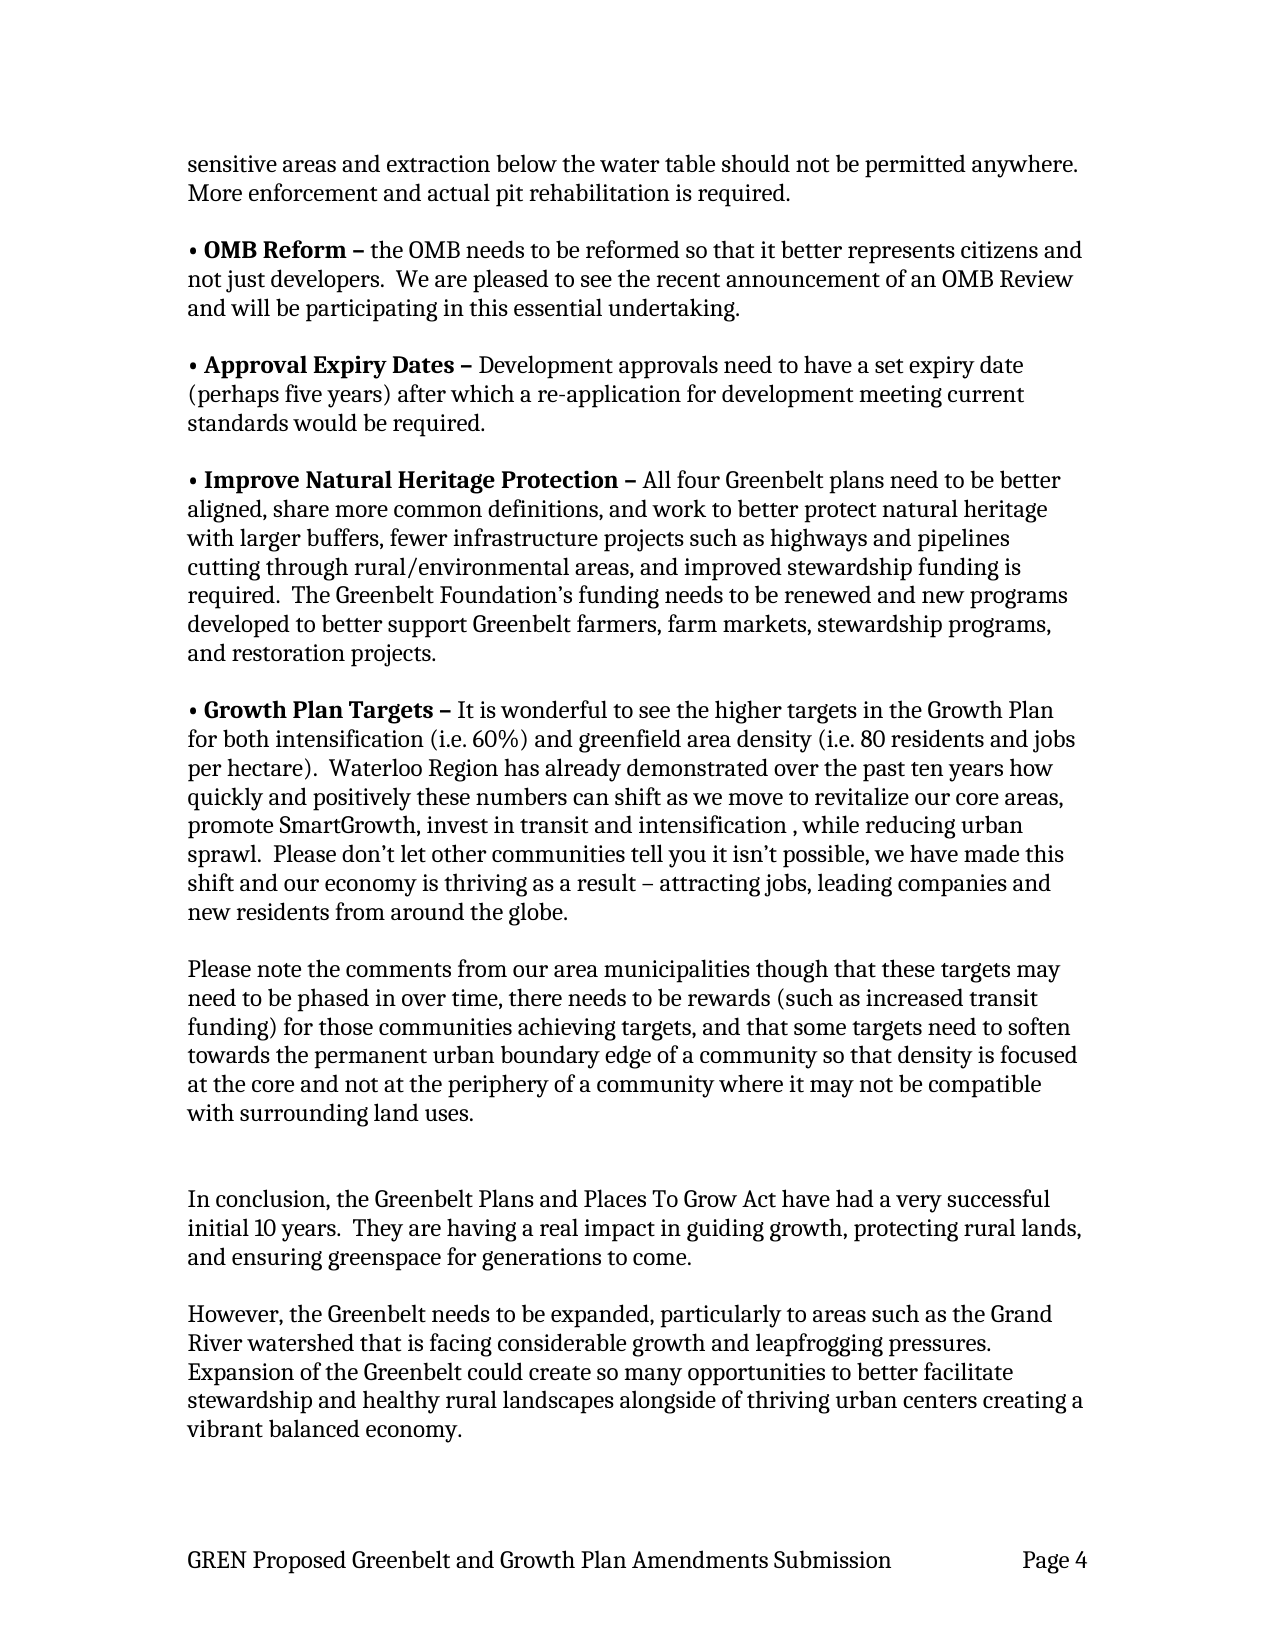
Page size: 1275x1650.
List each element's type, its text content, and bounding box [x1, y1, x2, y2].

text • Growth Plan Targets – It is wonderful to see the higher targets in the Growth Plan for both intensification (i.e. 60%) and greenfield area density (i.e. 80 residents and jobs per hectare). Waterloo Region has already demonstrated over the past ten years how quickly and positively these numbers can shift as we move to revitalize our core areas, promote SmartGrowth, invest in transit and intensification , while reducing urban sprawl. Please don’t let other communities tell you it isn’t possible, we have made this shift and our economy is thriving as a result – attracting jobs, leading companies and new residents from around the globe. [187, 696, 1087, 926]
text • Approval Expiry Dates – Development approvals need to have a set expiry date (perhaps five years) after which a re-application for development meeting current standards would be required. [187, 351, 1087, 437]
text • Improve Natural Heritage Protection – All four Greenbelt plans need to be better aligned, share more common definitions, and work to better protect natural heritage with larger buffers, fewer infrastructure projects such as highways and pipelines cutting through rural/environmental areas, and improved stewardship funding is required. The Greenbelt Foundation’s funding needs to be renewed and new programs developed to better support Greenbelt farmers, farm markets, stewardship programs, and restoration projects. [187, 466, 1087, 667]
text In conclusion, the Greenbelt Plans and Places To Grow Act have had a very successful initial 10 years. They are having a real impact in guiding growth, protecting rural lands, and ensuring greenspace for generations to come. [187, 1185, 1087, 1271]
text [187, 150, 1087, 207]
text Please note the comments from our area municipalities though that these targets may need to be phased in over time, there needs to be rewards (such as increased transit funding) for those communities achieving targets, and that some targets need to soften towards the permanent urban boundary edge of a community so that density is focused at the core and not at the periphery of a community where it may not be compatible with surrounding land uses. [187, 955, 1087, 1127]
text However, the Greenbelt needs to be expanded, particularly to areas such as the Grand River watershed that is facing considerable growth and leapfrogging pressures. Expansion of the Greenbelt could create so many opportunities to better facilitate stewardship and healthy rural landscapes alongside of thriving urban centers creating a vibrant balanced economy. [187, 1300, 1087, 1444]
text • OMB Reform – the OMB needs to be reformed so that it better represents citizens and not just developers. We are pleased to see the recent announcement of an OMB Review and will be participating in this essential undertaking. [187, 236, 1087, 322]
